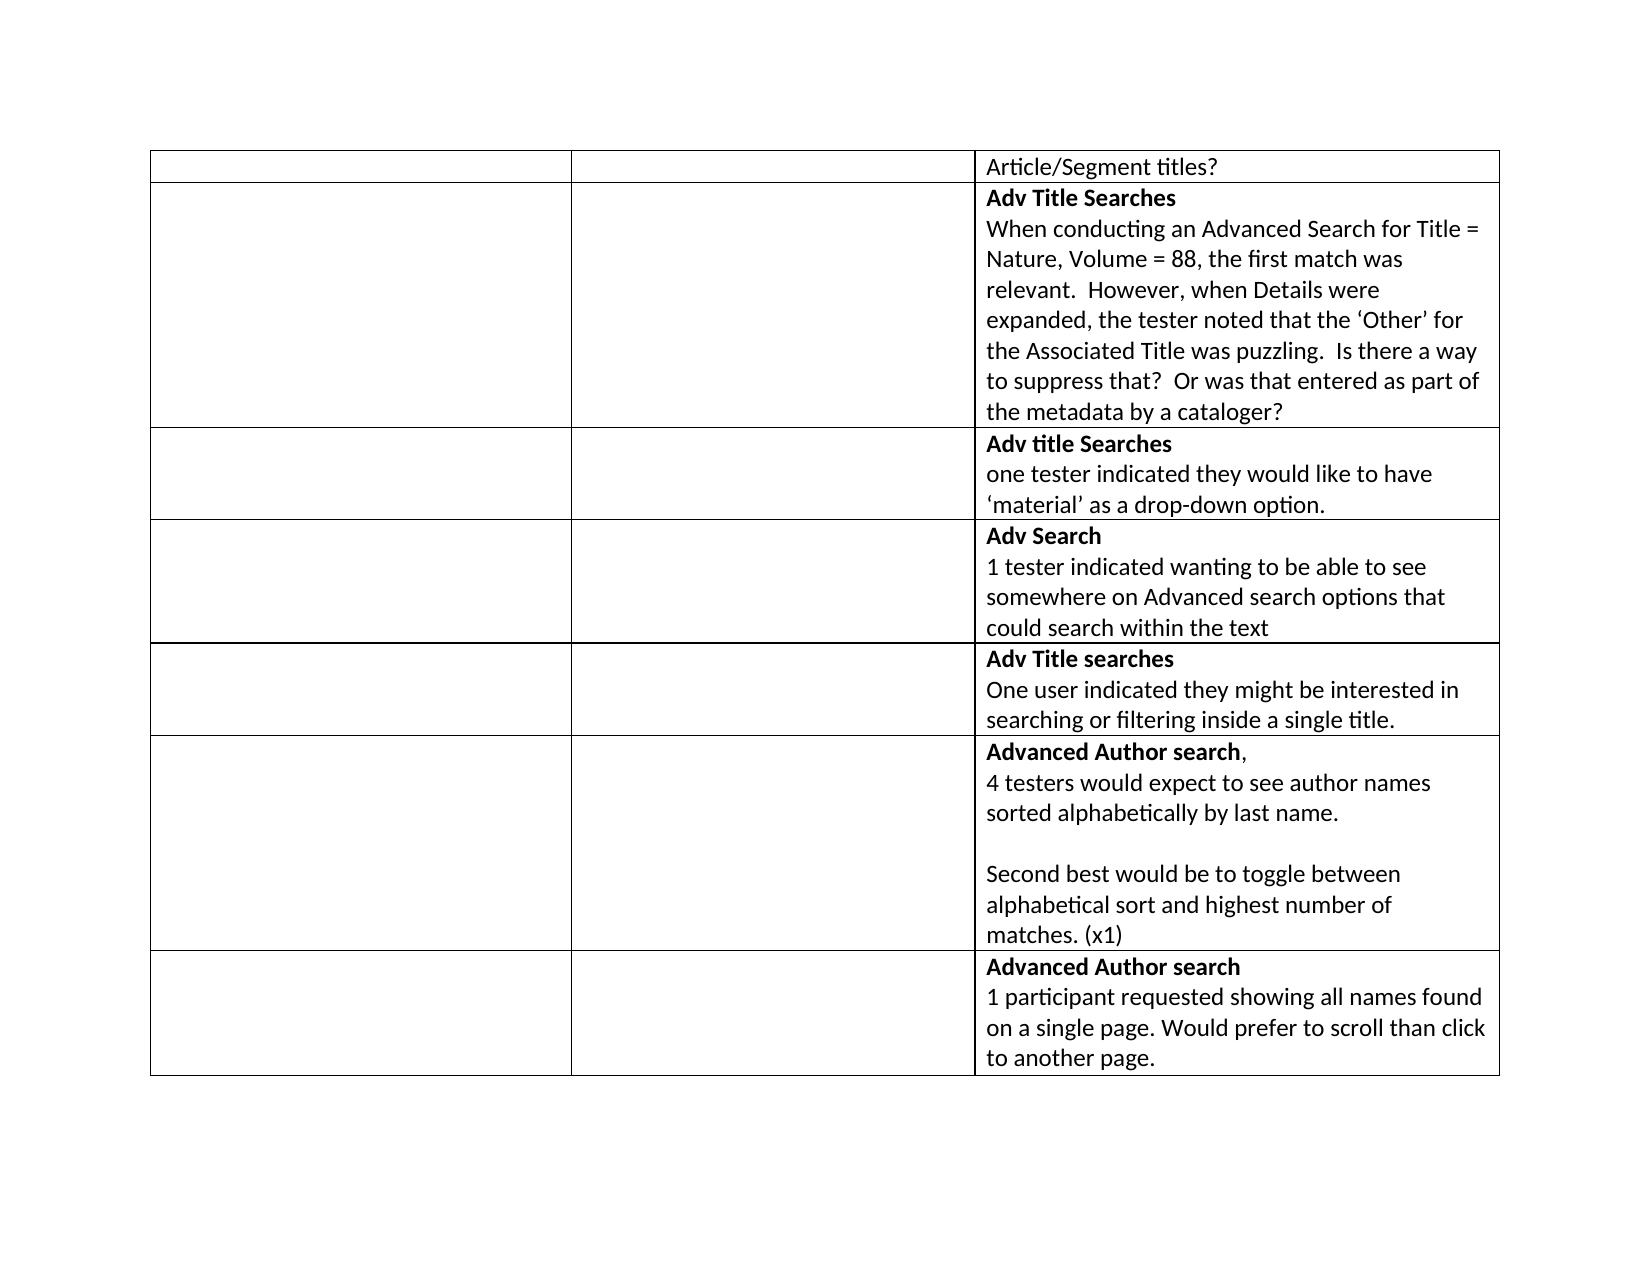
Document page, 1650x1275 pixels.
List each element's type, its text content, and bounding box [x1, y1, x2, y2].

table_cell Advanced Author search 1 participant requested showing all names found on a single page. Would prefer to scroll than click to another page. [976, 951, 1499, 1075]
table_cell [976, 151, 1499, 182]
table_cell [572, 520, 974, 642]
table_cell [572, 736, 974, 950]
table_cell [151, 736, 571, 950]
table_cell [572, 151, 974, 182]
table_cell [572, 951, 974, 1075]
table_cell [151, 951, 571, 1075]
table_cell Advanced Author search, 4 testers would expect to see author names sorted alphabetically by last name. Second best would be to toggle between alphabetical sort and highest number of matches. (x1) [976, 736, 1499, 950]
table_cell Adv Title Searches When conducting an Advanced Search for Title = Nature, Volume = 88, the first match was relevant. However, when Details were expanded, the tester noted that the ‘Other’ for the Associated Title was puzzling. Is there a way to suppress that? Or was that entered as part of the metadata by a cataloger? [976, 183, 1499, 427]
table_cell [572, 644, 974, 735]
table_cell Adv Search 1 tester indicated wanting to be able to see somewhere on Advanced search options that could search within the text [976, 520, 1499, 642]
table_cell [572, 428, 974, 519]
table_cell [151, 428, 571, 519]
table_cell Adv title Searches one tester indicated they would like to have ‘material’ as a drop-down option. [976, 428, 1499, 519]
table_cell [572, 183, 974, 427]
table_cell [151, 520, 571, 642]
table_cell [151, 183, 571, 427]
table_cell Adv Title searches One user indicated they might be interested in searching or filtering inside a single title. [976, 644, 1499, 735]
table_cell [151, 644, 571, 735]
table_cell [151, 151, 571, 182]
